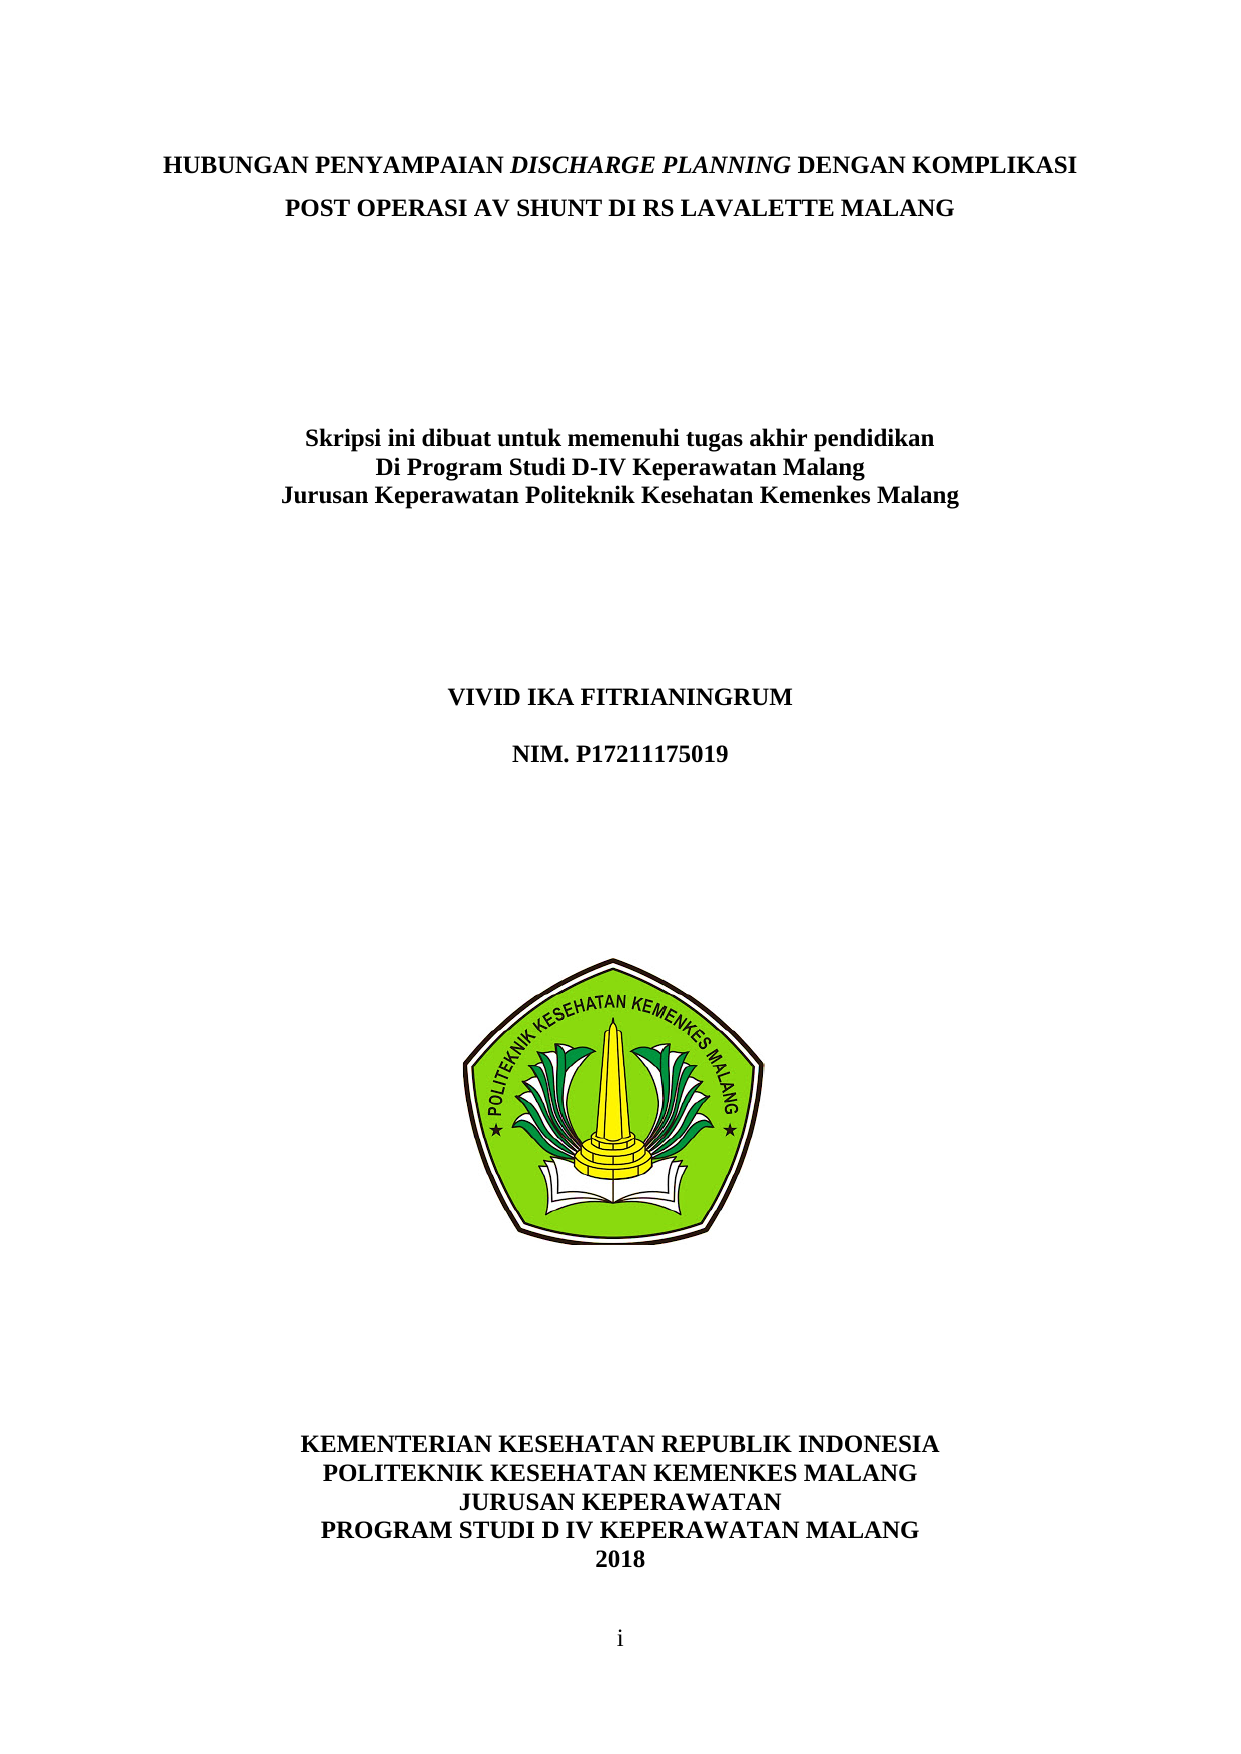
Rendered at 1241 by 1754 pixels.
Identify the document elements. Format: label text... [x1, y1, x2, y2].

text PROGRAM STUDI D IV KEPERAWATAN MALANG [150, 1516, 1090, 1544]
text POLITEKNIK KESEHATAN KEMENKES MALANG [150, 1458, 1090, 1487]
text NIM. P17211175019 [150, 739, 1090, 768]
picture [462, 958, 765, 1243]
text HUBUNGAN PENYAMPAIAN DISCHARGE PLANNING DENGAN KOMPLIKASI POST OPERASI AV SHUNT DI RS LAVALETTE MALANG [150, 150, 1090, 222]
text VIVID IKA FITRIANINGRUM [150, 682, 1090, 711]
text Jurusan Keperawatan Politeknik Kesehatan Kemenkes Malang [150, 481, 1090, 509]
text 2018 [150, 1544, 1090, 1573]
text JURUSAN KEPERAWATAN [150, 1487, 1090, 1516]
text KEMENTERIAN KESEHATAN REPUBLIK INDONESIA [150, 1429, 1090, 1458]
text Di Program Studi D-IV Keperawatan Malang [150, 452, 1090, 481]
text Skripsi ini dibuat untuk memenuhi tugas akhir pendidikan [150, 423, 1090, 452]
